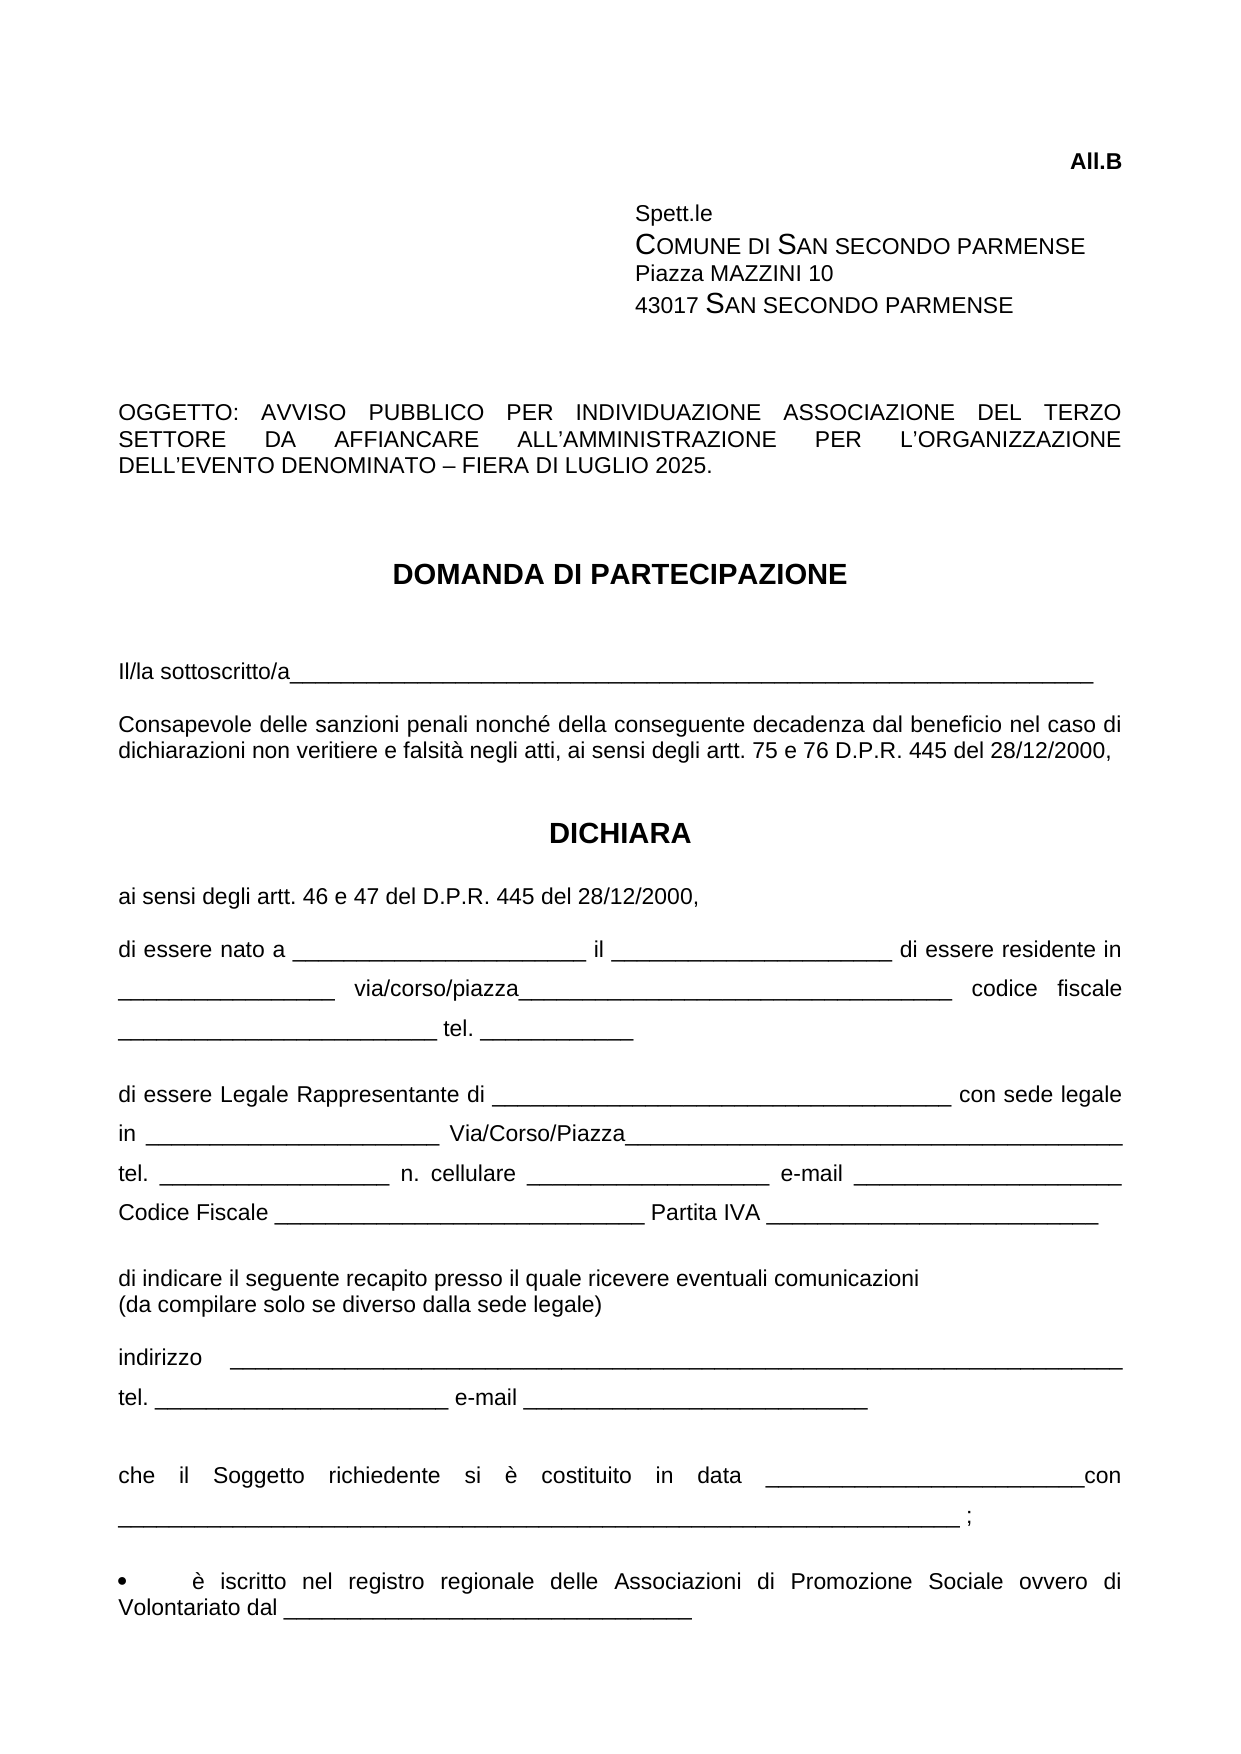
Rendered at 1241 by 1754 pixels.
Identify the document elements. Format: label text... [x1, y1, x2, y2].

text All.B [635, 148, 1122, 174]
text di essere Legale Rappresentante di ____________________________________ con sede legale in _______________________ Via/Corso/Piazza_______________________________________ tel. __________________ n. cellulare ___________________ e-mail _____________________ Codice Fiscale _____________________________ Partita IVA __________________________ [118, 1081, 1122, 1225]
text OGGETTO: AVVISO PUBBLICO PER INDIVIDUAZIONE ASSOCIAZIONE DEL TERZO SETTORE DA AFFIANCARE ALL’AMMINISTRAZIONE PER L’ORGANIZZAZIONE DELL’EVENTO DENOMINATO – FIERA DI LUGLIO 2025. [118, 399, 1122, 478]
text Il/la sottoscritto/a_______________________________________________________________ [118, 658, 1122, 684]
text DICHIARA [118, 816, 1122, 849]
text di indicare il seguente recapito presso il quale ricevere eventuali comunicazioni [118, 1265, 1122, 1291]
text DOMANDA DI PARTECIPAZIONE [118, 557, 1122, 591]
text indirizzo ______________________________________________________________________ tel. _______________________ e-mail ___________________________ [118, 1344, 1122, 1410]
text COMUNE DI SAN SECONDO PARMENSE [635, 227, 1122, 260]
text 43017 SAN SECONDO PARMENSE [635, 287, 1122, 320]
text Spett.le [635, 200, 1122, 227]
text di essere nato a _______________________ il ______________________ di essere residente in _________________ via/corso/piazza__________________________________ codice fiscale _________________________ tel. ____________ [118, 936, 1122, 1041]
list è iscritto nel registro regionale delle Associazioni di Promozione Sociale ovvero di Volontariato dal ________________________________ [118, 1568, 1122, 1620]
text Piazza MAZZINI 10 [635, 260, 1122, 287]
text ai sensi degli artt. 46 e 47 del D.P.R. 445 del 28/12/2000, [118, 883, 1122, 909]
text (da compilare solo se diverso dalla sede legale) [118, 1291, 1122, 1318]
text Consapevole delle sanzioni penali nonché della conseguente decadenza dal beneficio nel caso di dichiarazioni non veritiere e falsità negli atti, ai sensi degli artt. 75 e 76 D.P.R. 445 del 28/12/2000, [118, 711, 1122, 763]
text che il Soggetto richiedente si è costituito in data _________________________con __________________________________________________________________ ; [118, 1462, 1122, 1528]
